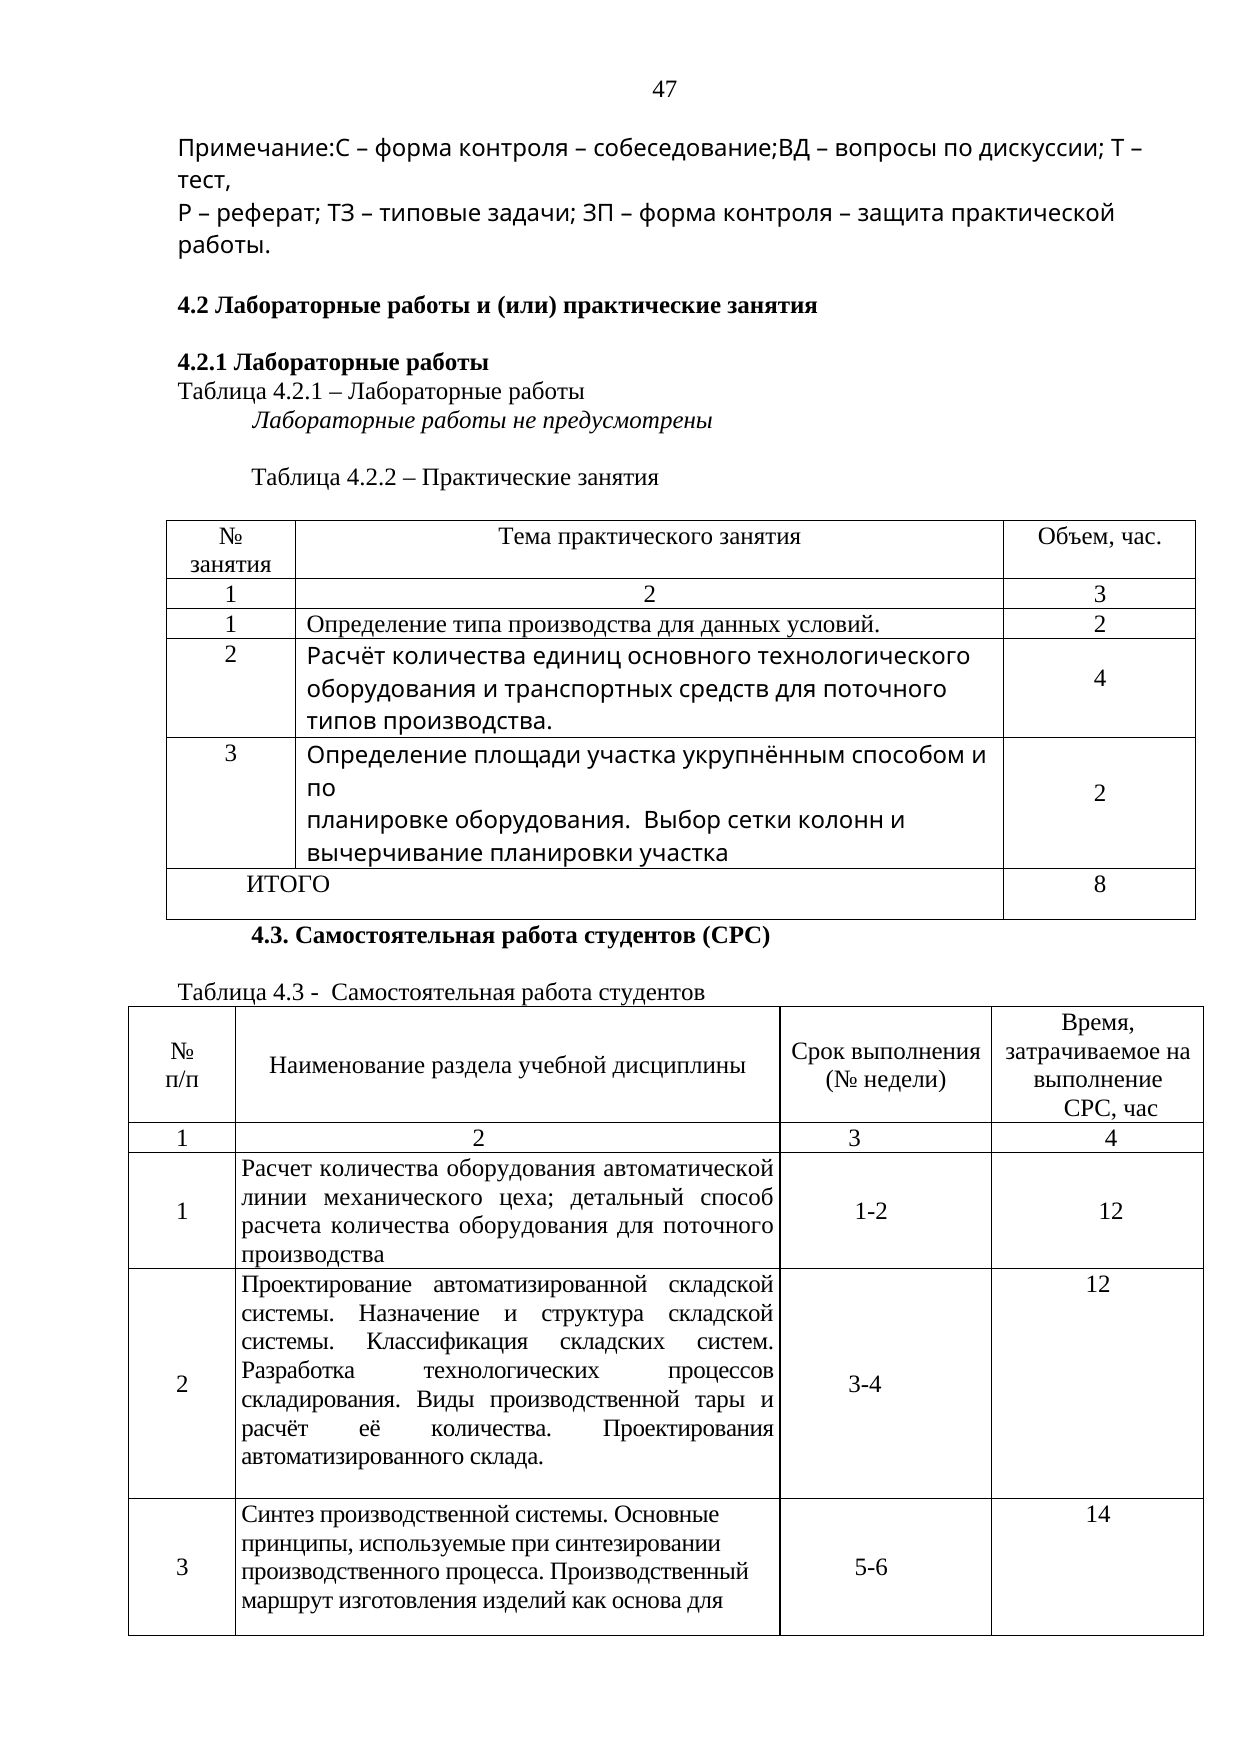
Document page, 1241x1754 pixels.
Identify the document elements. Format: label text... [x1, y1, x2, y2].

table_cell 1 [167, 579, 295, 608]
text Лабораторные работы не предусмотрены [177, 405, 1152, 433]
table_cell 1 [167, 609, 295, 638]
table_cell ИТОГО [167, 869, 1003, 919]
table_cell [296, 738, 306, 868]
table_cell 2 [296, 579, 1003, 608]
table_header Время, затрачиваемое на выполнение СРС, час [992, 1007, 1203, 1122]
table_cell Проектирование автоматизированной складской системы. Назначение и структура складской системы. Классификация складских систем. Разработка технологических процессов складирования. Виды производственной тары и расчёт её количества. Проектирования автоматизированного склада. [236, 1269, 779, 1498]
text 4.2.1 Лабораторные работы [177, 347, 1152, 376]
table_cell Определение типа производства для данных условий. [296, 609, 1003, 638]
table_cell 2 [167, 639, 295, 737]
table_cell 1 [129, 1153, 235, 1268]
table_cell 3 [129, 1499, 235, 1635]
table_header Объем, час. [1004, 521, 1195, 578]
text Таблица 4.3 - Самостоятельная работа студентов [177, 977, 1152, 1006]
table_cell 12 [992, 1269, 1203, 1498]
table_cell 4 [1004, 639, 1195, 737]
text 4.2 Лабораторные работы и (или) практические занятия [177, 290, 1152, 318]
table_cell 3 [167, 738, 295, 868]
table_cell 8 [1004, 869, 1195, 919]
table_cell 14 [992, 1499, 1203, 1635]
table_cell 2 [1004, 609, 1195, 638]
table_cell 2 [236, 1123, 779, 1152]
text Таблица 4.2.1 – Лабораторные работы [177, 376, 1152, 405]
table_header Срок выполнения (№ недели) [781, 1007, 991, 1122]
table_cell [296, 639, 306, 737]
table_cell 1-2 [781, 1153, 991, 1268]
table_cell Расчет количества оборудования автоматической линии механического цеха; детальный способ расчета количества оборудования для поточного производства [236, 1153, 779, 1268]
table_cell 3-4 [781, 1269, 991, 1498]
table_header Наименование раздела учебной дисциплины [236, 1007, 779, 1122]
text 4.3. Самостоятельная работа студентов (СРС) [177, 920, 1152, 948]
table_cell 2 [1004, 738, 1195, 868]
table_cell 3 [1004, 579, 1195, 608]
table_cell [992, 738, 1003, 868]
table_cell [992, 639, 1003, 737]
table_cell 2 [129, 1269, 235, 1498]
text Таблица 4.2.2 – Практические занятия [177, 462, 1152, 491]
table_cell 5-6 [781, 1499, 991, 1635]
text Примечание:С – форма контроля – собеседование;ВД – вопросы по дискуссии; Т – тест, [177, 131, 1152, 196]
table_cell 12 [992, 1153, 1203, 1268]
table_header № п/п [129, 1007, 235, 1122]
table_cell 1 [129, 1123, 235, 1152]
table_header Тема практического занятия [296, 521, 1003, 578]
text Р – реферат; ТЗ – типовые задачи; ЗП – форма контроля – защита практической работы. [177, 196, 1152, 261]
table_header № занятия [167, 521, 295, 578]
